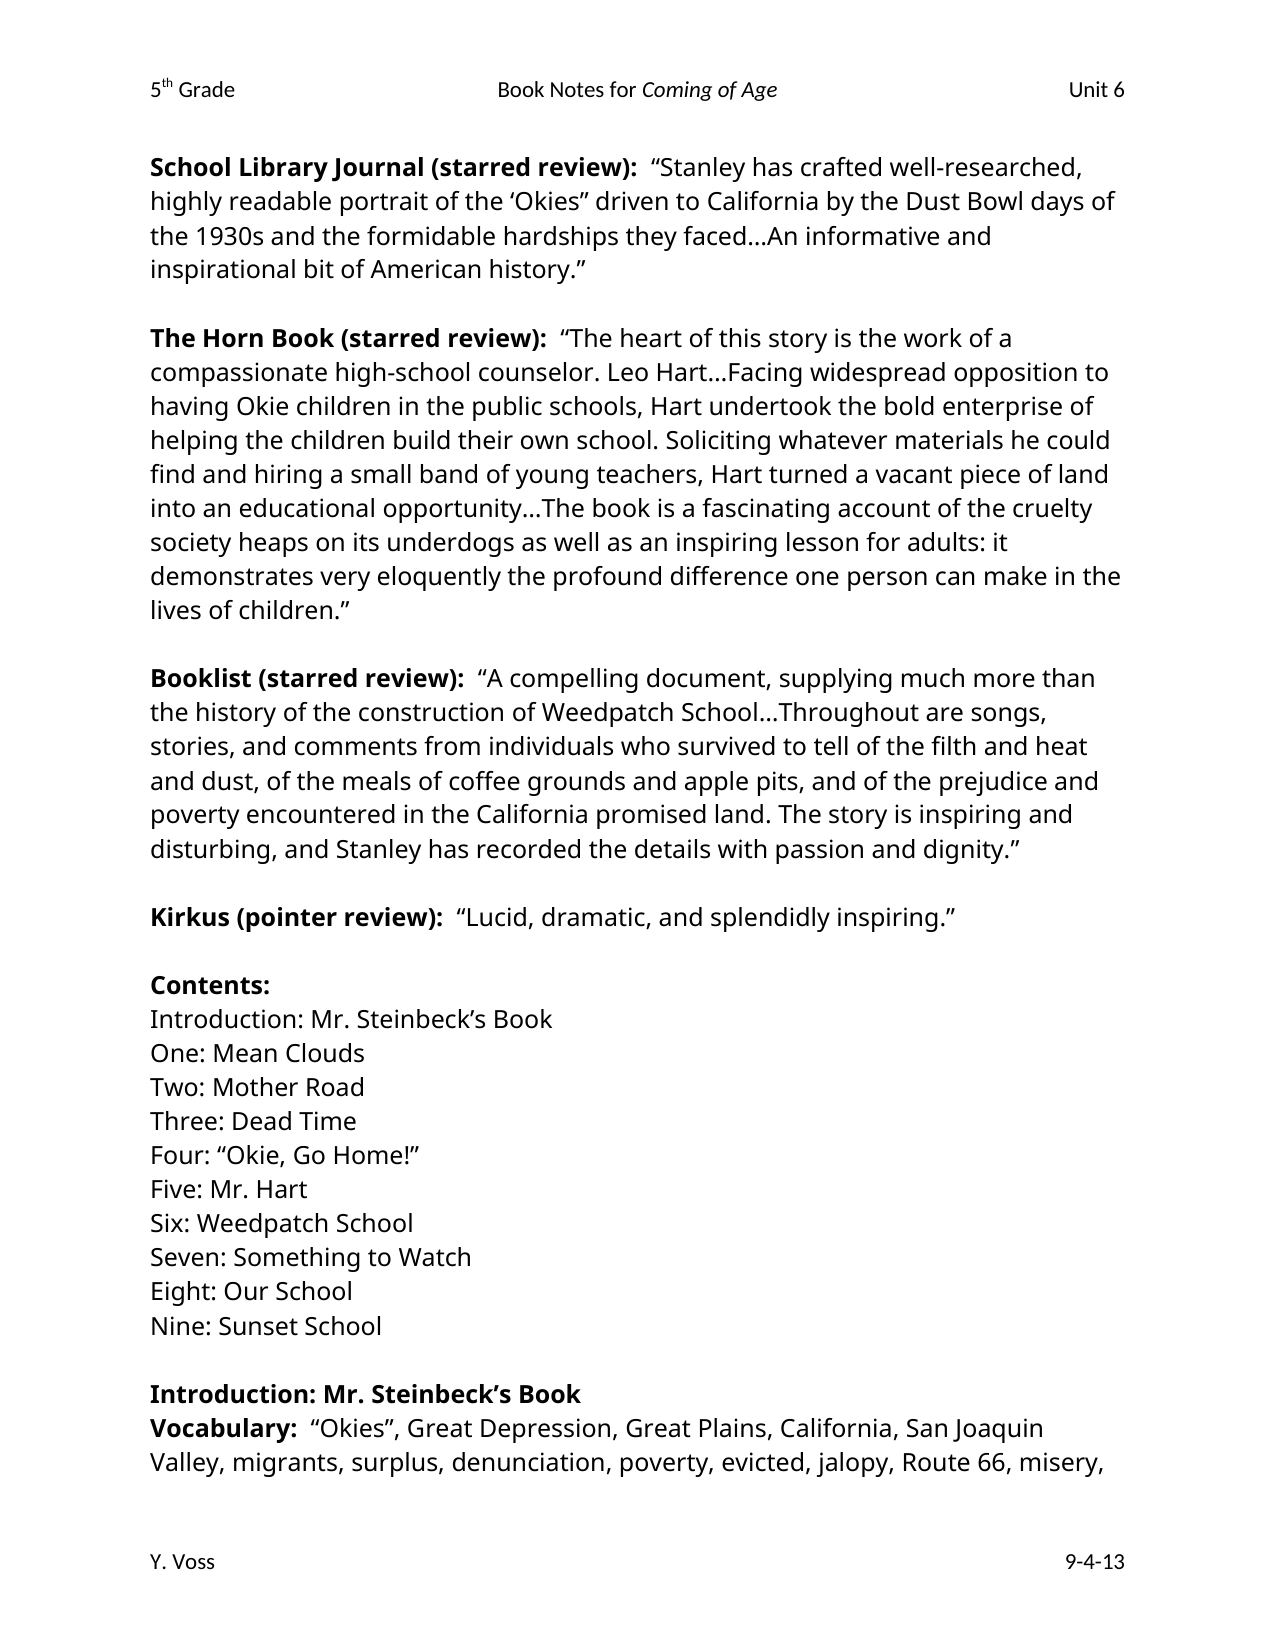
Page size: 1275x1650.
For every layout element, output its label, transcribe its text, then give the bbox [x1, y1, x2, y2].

text The Horn Book (starred review): “The heart of this story is the work of a compassionate high-school counselor. Leo Hart…Facing widespread opposition to having Okie children in the public schools, Hart undertook the bold enterprise of helping the children build their own school. Soliciting whatever materials he could find and hiring a small band of young teachers, Hart turned a vacant piece of land into an educational opportunity…The book is a fascinating account of the cruelty society heaps on its underdogs as well as an inspiring lesson for adults: it demonstrates very eloquently the profound difference one person can make in the lives of children.” [150, 320, 1125, 627]
text Six: Weedpatch School [150, 1206, 1125, 1240]
text Contents: [150, 967, 1125, 1002]
text Introduction: Mr. Steinbeck’s Book [150, 1002, 1125, 1036]
text Kirkus (pointer review): “Lucid, dramatic, and splendidly inspiring.” [150, 899, 1125, 933]
text Booklist (starred review): “A compelling document, supplying much more than the history of the construction of Weedpatch School…Throughout are songs, stories, and comments from individuals who survived to tell of the filth and heat and dust, of the meals of coffee grounds and apple pits, and of the prejudice and poverty encountered in the California promised land. The story is inspiring and disturbing, and Stanley has recorded the details with passion and dignity.” [150, 661, 1125, 865]
text Three: Dead Time [150, 1104, 1125, 1138]
text Nine: Sunset School [150, 1308, 1125, 1342]
text One: Mean Clouds [150, 1036, 1125, 1070]
text Seven: Something to Watch [150, 1240, 1125, 1274]
text Two: Mother Road [150, 1070, 1125, 1104]
text Four: “Okie, Go Home!” [150, 1138, 1125, 1172]
text School Library Journal (starred review): “Stanley has crafted well-researched, highly readable portrait of the ‘Okies” driven to California by the Dust Bowl days of the 1930s and the formidable hardships they faced…An informative and inspirational bit of American history.” [150, 150, 1125, 286]
text Five: Mr. Hart [150, 1172, 1125, 1206]
text Eight: Our School [150, 1274, 1125, 1308]
text Introduction: Mr. Steinbeck’s Book [150, 1376, 1125, 1410]
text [150, 1410, 1125, 1478]
